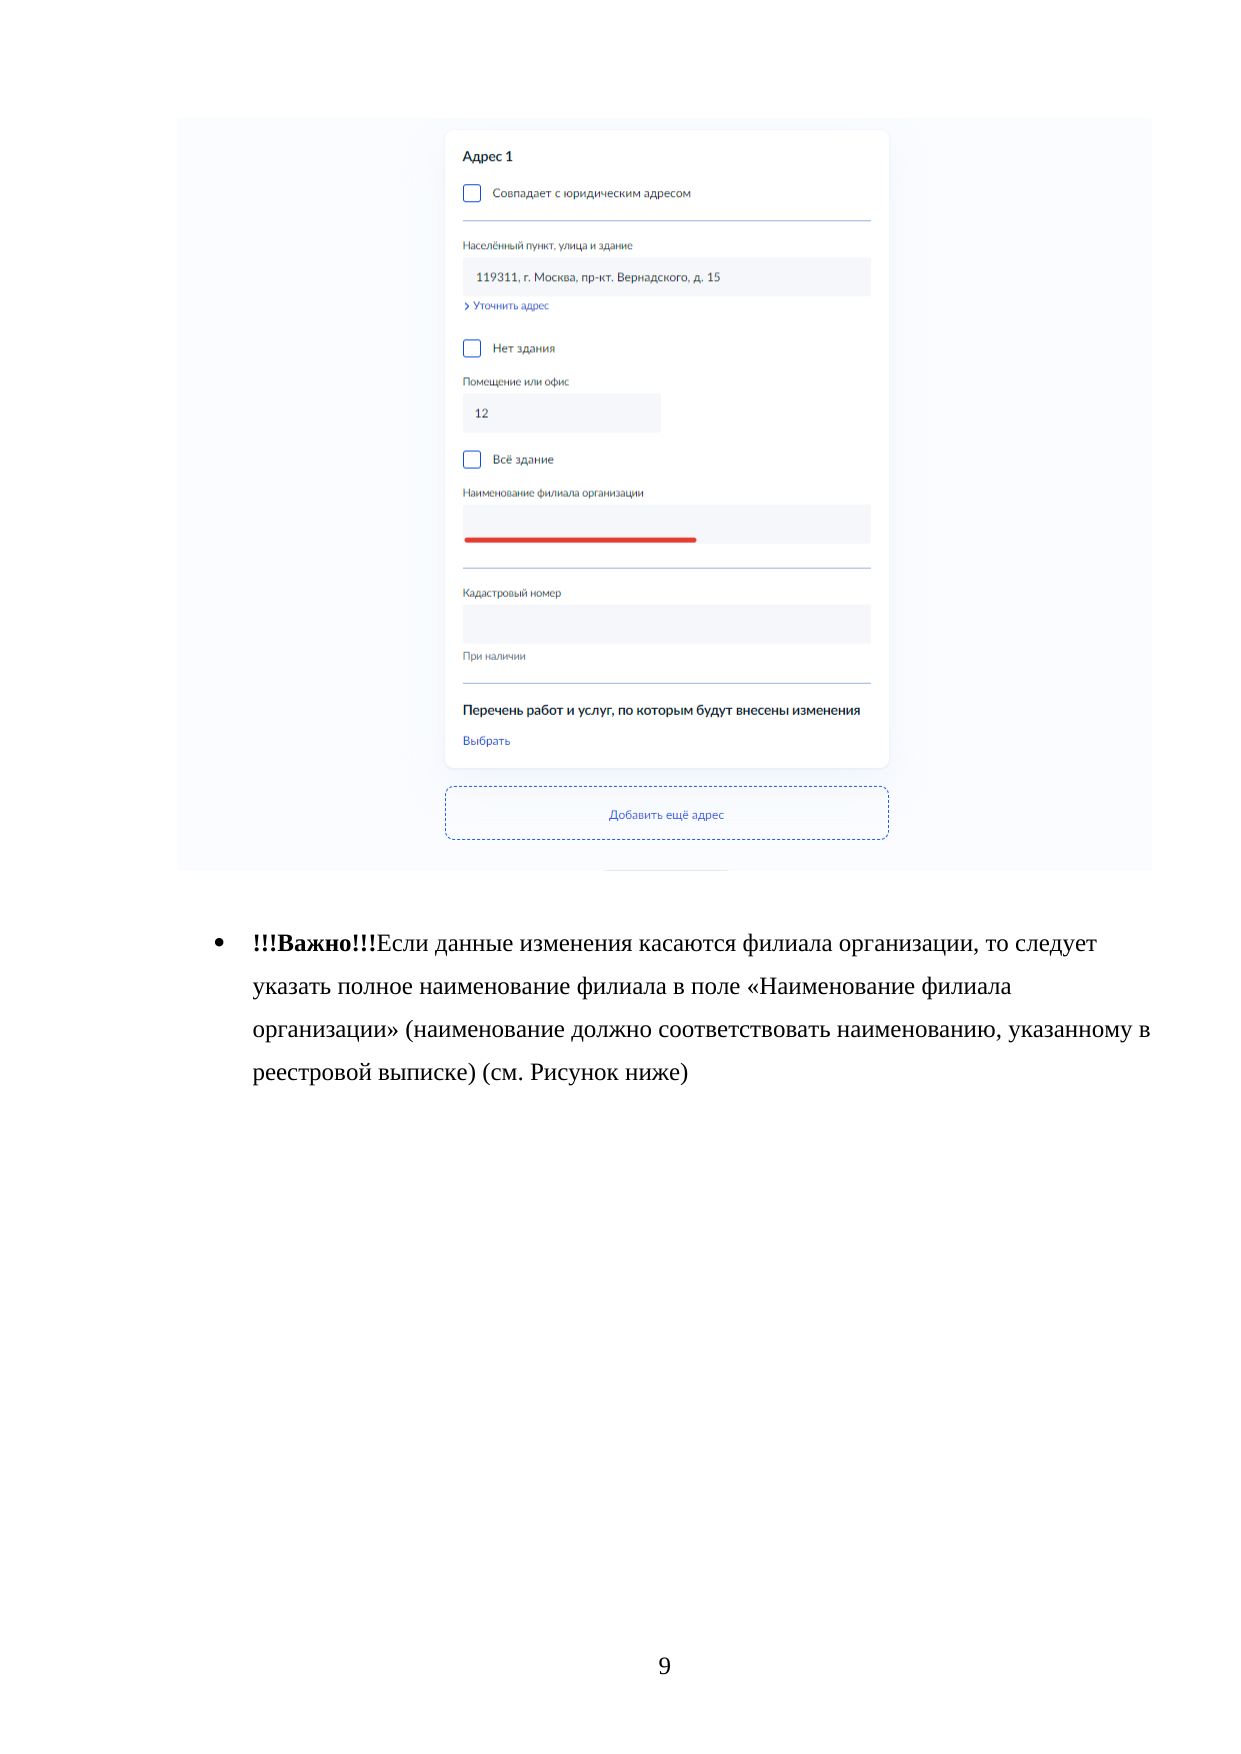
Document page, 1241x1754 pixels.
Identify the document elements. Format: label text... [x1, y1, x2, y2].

list !!!Важно!!!Если данные изменения касаются филиала организации, то следует указать полное наименование филиала в поле «Наименование филиала организации» (наименование должно соответствовать наименованию, указанному в реестровой выписке) (см. Рисунок ниже) [215, 928, 1152, 1086]
picture [177, 118, 1152, 871]
